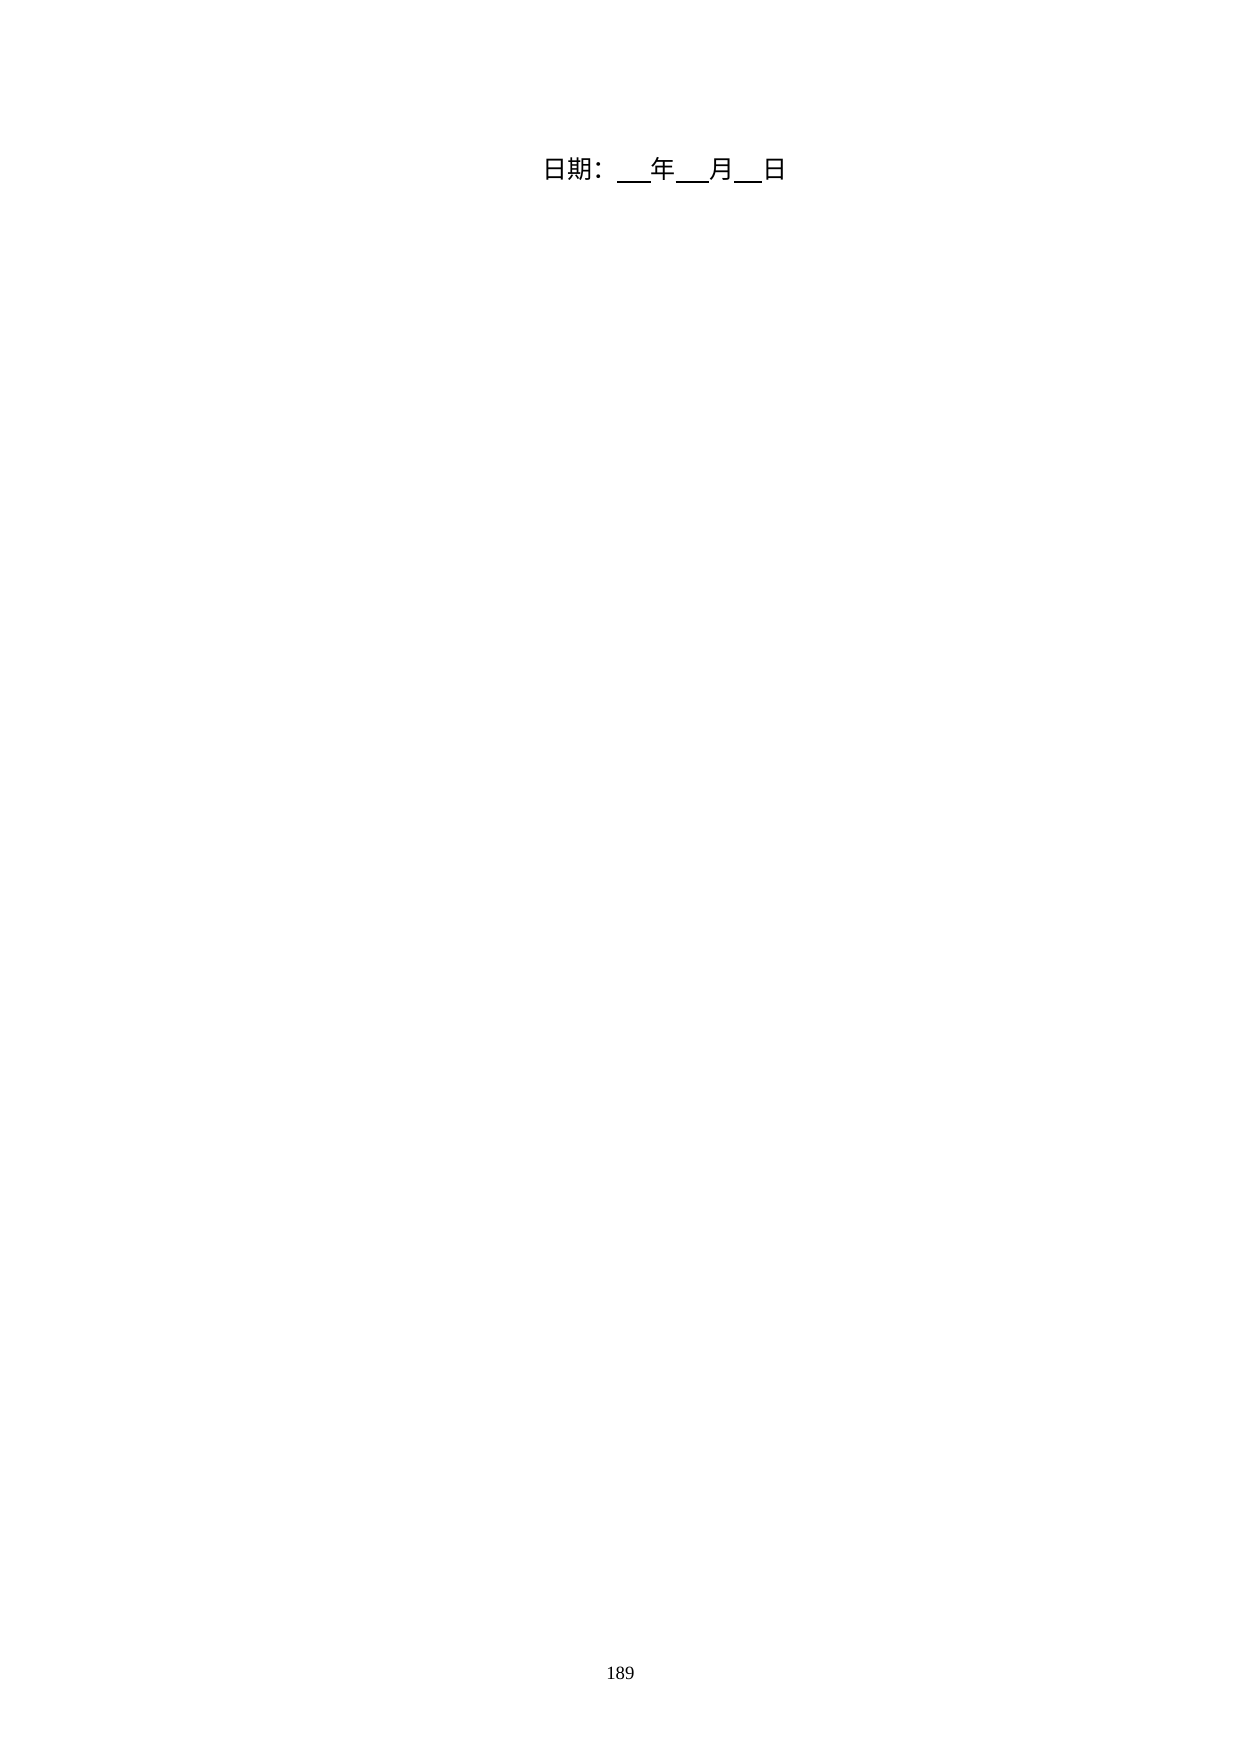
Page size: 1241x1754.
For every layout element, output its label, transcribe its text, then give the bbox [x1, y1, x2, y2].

text 日期： 年 月 日 [187, 150, 1053, 186]
